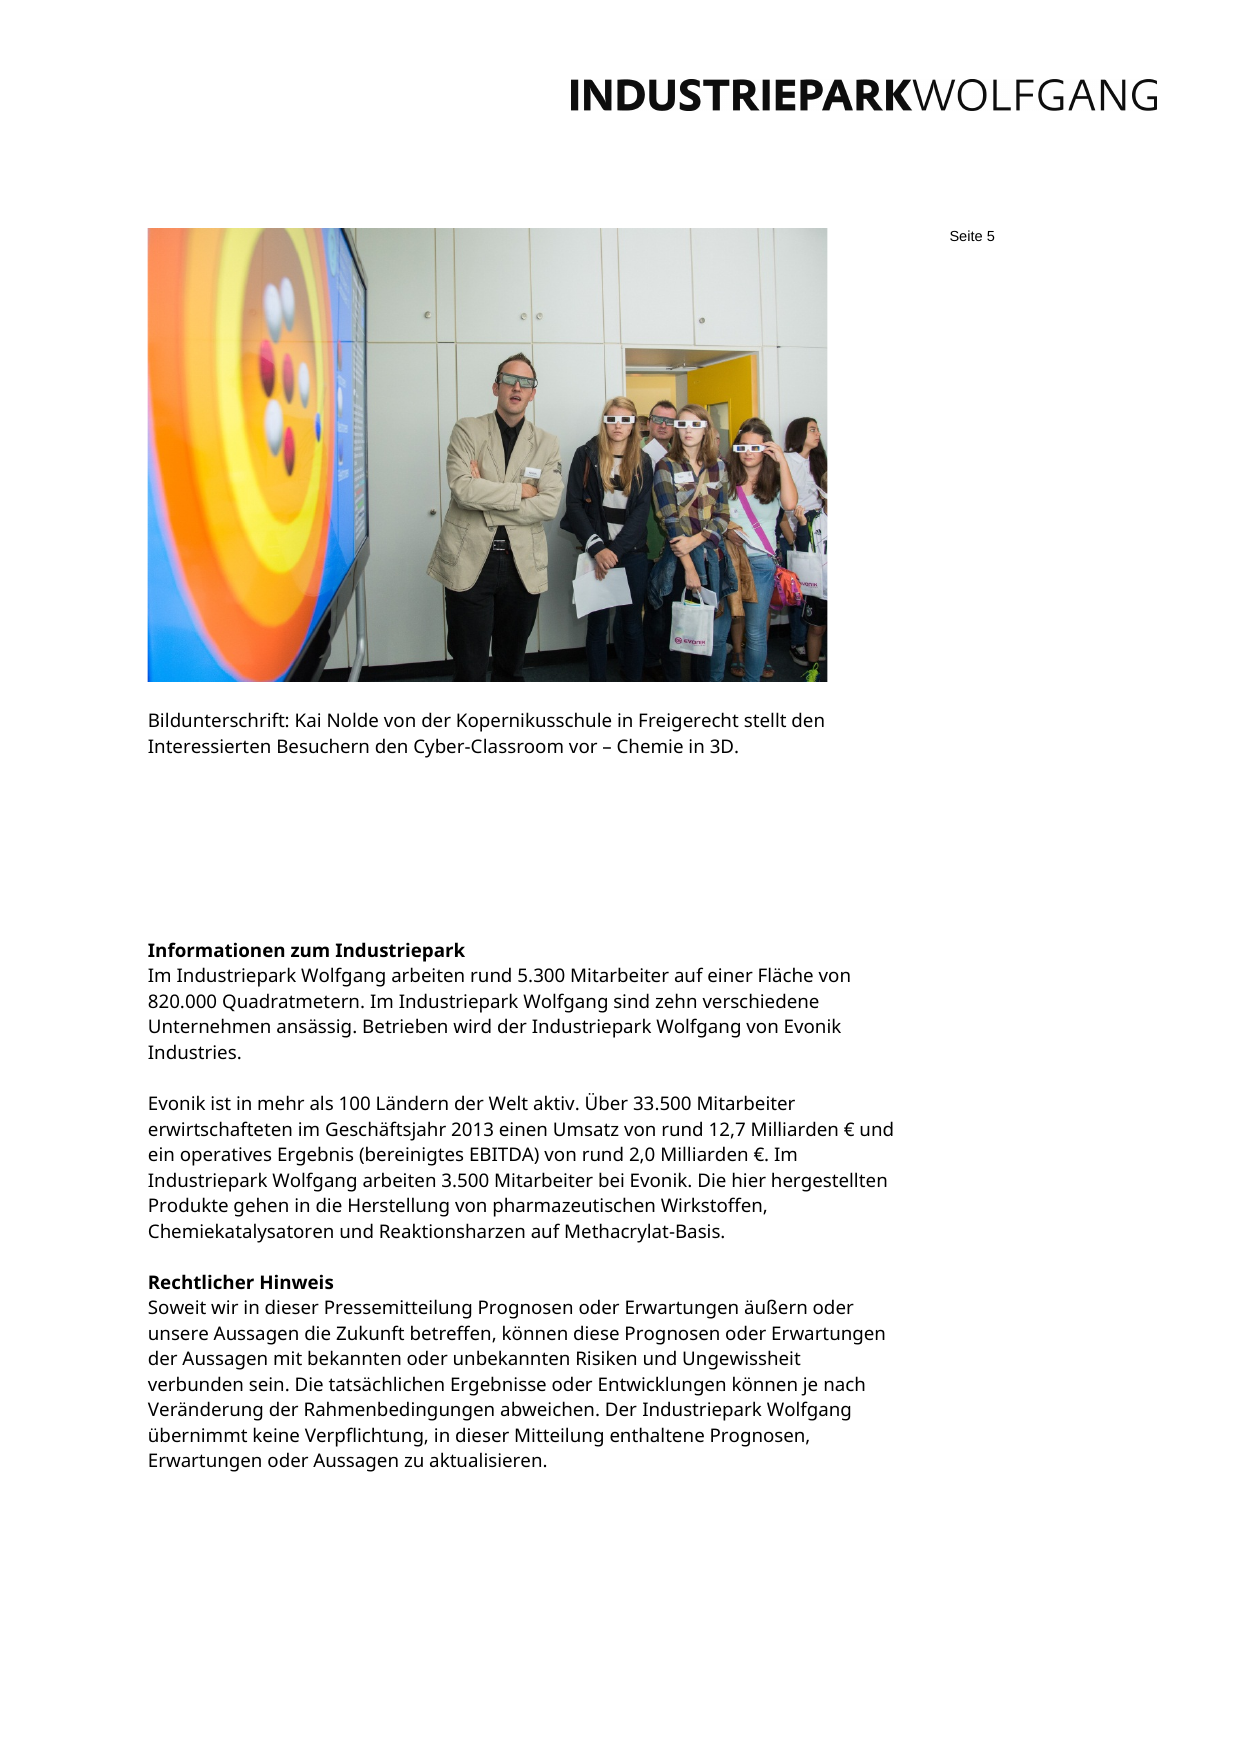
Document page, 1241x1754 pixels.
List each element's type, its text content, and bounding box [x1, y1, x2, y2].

text Im Industriepark Wolfgang arbeiten rund 5.300 Mitarbeiter auf einer Fläche von 820.000 Quadratmetern. Im Industriepark Wolfgang sind zehn verschiedene Unternehmen ansässig. Betrieben wird der Industriepark Wolfgang von Evonik Industries. [148, 963, 901, 1065]
picture [147, 228, 828, 682]
text Rechtlicher Hinweis [148, 1269, 901, 1294]
text Informationen zum Industriepark [148, 937, 901, 963]
text Soweit wir in dieser Pressemitteilung Prognosen oder Erwartungen äußern oder unsere Aussagen die Zukunft betreffen, können diese Prognosen oder Erwartungen der Aussagen mit bekannten oder unbekannten Risiken und Ungewissheit verbunden sein. Die tatsächlichen Ergebnisse oder Entwicklungen können je nach Veränderung der Rahmenbedingungen abweichen. Der Industriepark Wolfgang übernimmt keine Verpflichtung, in dieser Mitteilung enthaltene Prognosen, Erwartungen oder Aussagen zu aktualisieren. [148, 1294, 901, 1473]
text Evonik ist in mehr als 100 Ländern der Welt aktiv. Über 33.500 Mitarbeiter erwirtschafteten im Geschäftsjahr 2013 einen Umsatz von rund 12,7 Milliarden € und ein operatives Ergebnis (bereinigtes EBITDA) von rund 2,0 Milliarden €. Im Industriepark Wolfgang arbeiten 3.500 Mitarbeiter bei Evonik. Die hier hergestellten Produkte gehen in die Herstellung von pharmazeutischen Wirkstoffen, Chemiekatalysatoren und Reaktionsharzen auf Methacrylat-Basis. [148, 1090, 901, 1243]
picture [571, 79, 1157, 111]
text Bildunterschrift: Kai Nolde von der Kopernikusschule in Freigerecht stellt den Interessierten Besuchern den Cyber-Classroom vor – Chemie in 3D. [148, 707, 901, 758]
